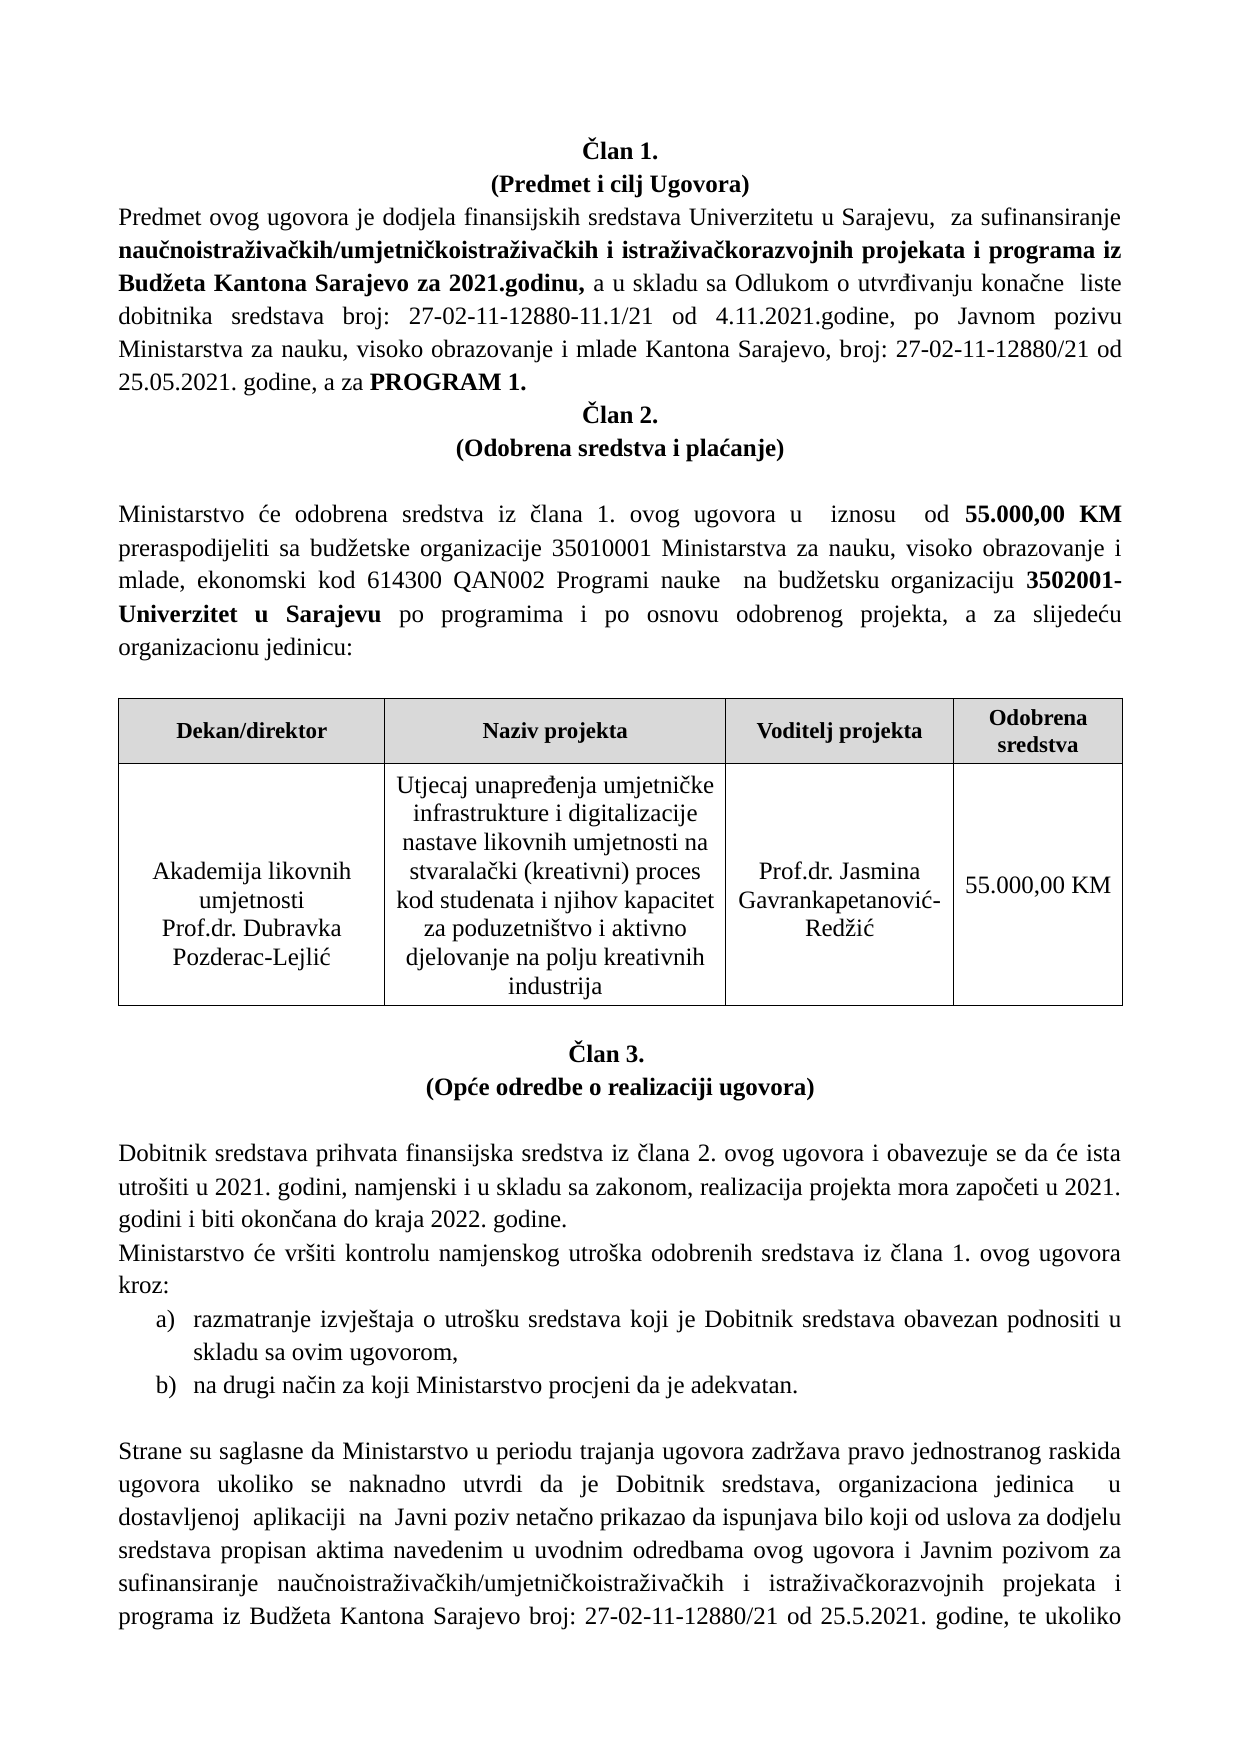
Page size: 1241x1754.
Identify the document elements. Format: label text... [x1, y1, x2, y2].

table_cell 55.000,00 KM [954, 764, 1122, 1005]
text Član 2. [118, 401, 1122, 429]
table_cell Prof.dr. Jasmina Gavrankapetanović-Redžić [726, 764, 953, 1005]
table_header Voditelj projekta [726, 699, 953, 763]
table_header Odobrena sredstva [954, 699, 1122, 763]
text Predmet ovog ugovora je dodjela finansijskih sredstava Univerzitetu u Sarajevu, za sufinansiranje naučnoistraživačkih/umjetničkoistraživačkih i istraživačkorazvojnih projekata i programa iz Budžeta Kantona Sarajevo za 2021.godinu, a u skladu sa Odlukom o utvrđivanju konačne liste dobitnika sredstava broj: 27-02-11-12880-11.1/21 od 4.11.2021.godine, po Javnom pozivu Ministarstva za nauku, visoko obrazovanje i mlade Kantona Sarajevo, broj: 27-02-11-12880/21 od 25.05.2021. godine, a za PROGRAM 1. [118, 202, 1122, 396]
text Ministarstvo će odobrena sredstva iz člana 1. ovog ugovora u iznosu od 55.000,00 KM preraspodijeliti sa budžetske organizacije 35010001 Ministarstva za nauku, visoko obrazovanje i mlade, ekonomski kod 614300 QAN002 Programi nauke na budžetsku organizaciju 3502001-Univerzitet u Sarajevu po programima i po osnovu odobrenog projekta, a za slijedeću organizacionu jedinicu: [118, 499, 1122, 660]
text (Predmet i cilj Ugovora) [118, 169, 1122, 198]
text (Opće odredbe o realizaciji ugovora) [118, 1072, 1122, 1101]
text Član 1. [118, 136, 1122, 165]
text Ministarstvo će vršiti kontrolu namjenskog utroška odobrenih sredstava iz člana 1. ovog ugovora kroz: [118, 1238, 1122, 1299]
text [118, 1436, 1122, 1629]
text Dobitnik sredstava prihvata finansijska sredstva iz člana 2. ovog ugovora i obavezuje se da će ista utrošiti u 2021. godini, namjenski i u skladu sa zakonom, realizacija projekta mora započeti u 2021. godini i biti okončana do kraja 2022. godine. [118, 1138, 1122, 1233]
list razmatranje izvještaja o utrošku sredstava koji je Dobitnik sredstava obavezan podnositi u skladu sa ovim ugovorom, [156, 1304, 1122, 1365]
table_header Naziv projekta [385, 699, 725, 763]
table_cell Akademija likovnih umjetnosti Prof.dr. Dubravka Pozderac-Lejlić [119, 764, 384, 1005]
list na drugi način za koji Ministarstvo procjeni da je adekvatan. [156, 1370, 1122, 1398]
table_header Dekan/direktor [119, 699, 384, 763]
text (Odobrena sredstva i plaćanje) [118, 433, 1122, 462]
table_cell Utjecaj unapređenja umjetničke infrastrukture i digitalizacije nastave likovnih umjetnosti na stvaralački (kreativni) proces kod studenata i njihov kapacitet za poduzetništvo i aktivno djelovanje na polju kreativnih industrija [385, 764, 725, 1005]
text Član 3. [118, 1039, 1122, 1068]
